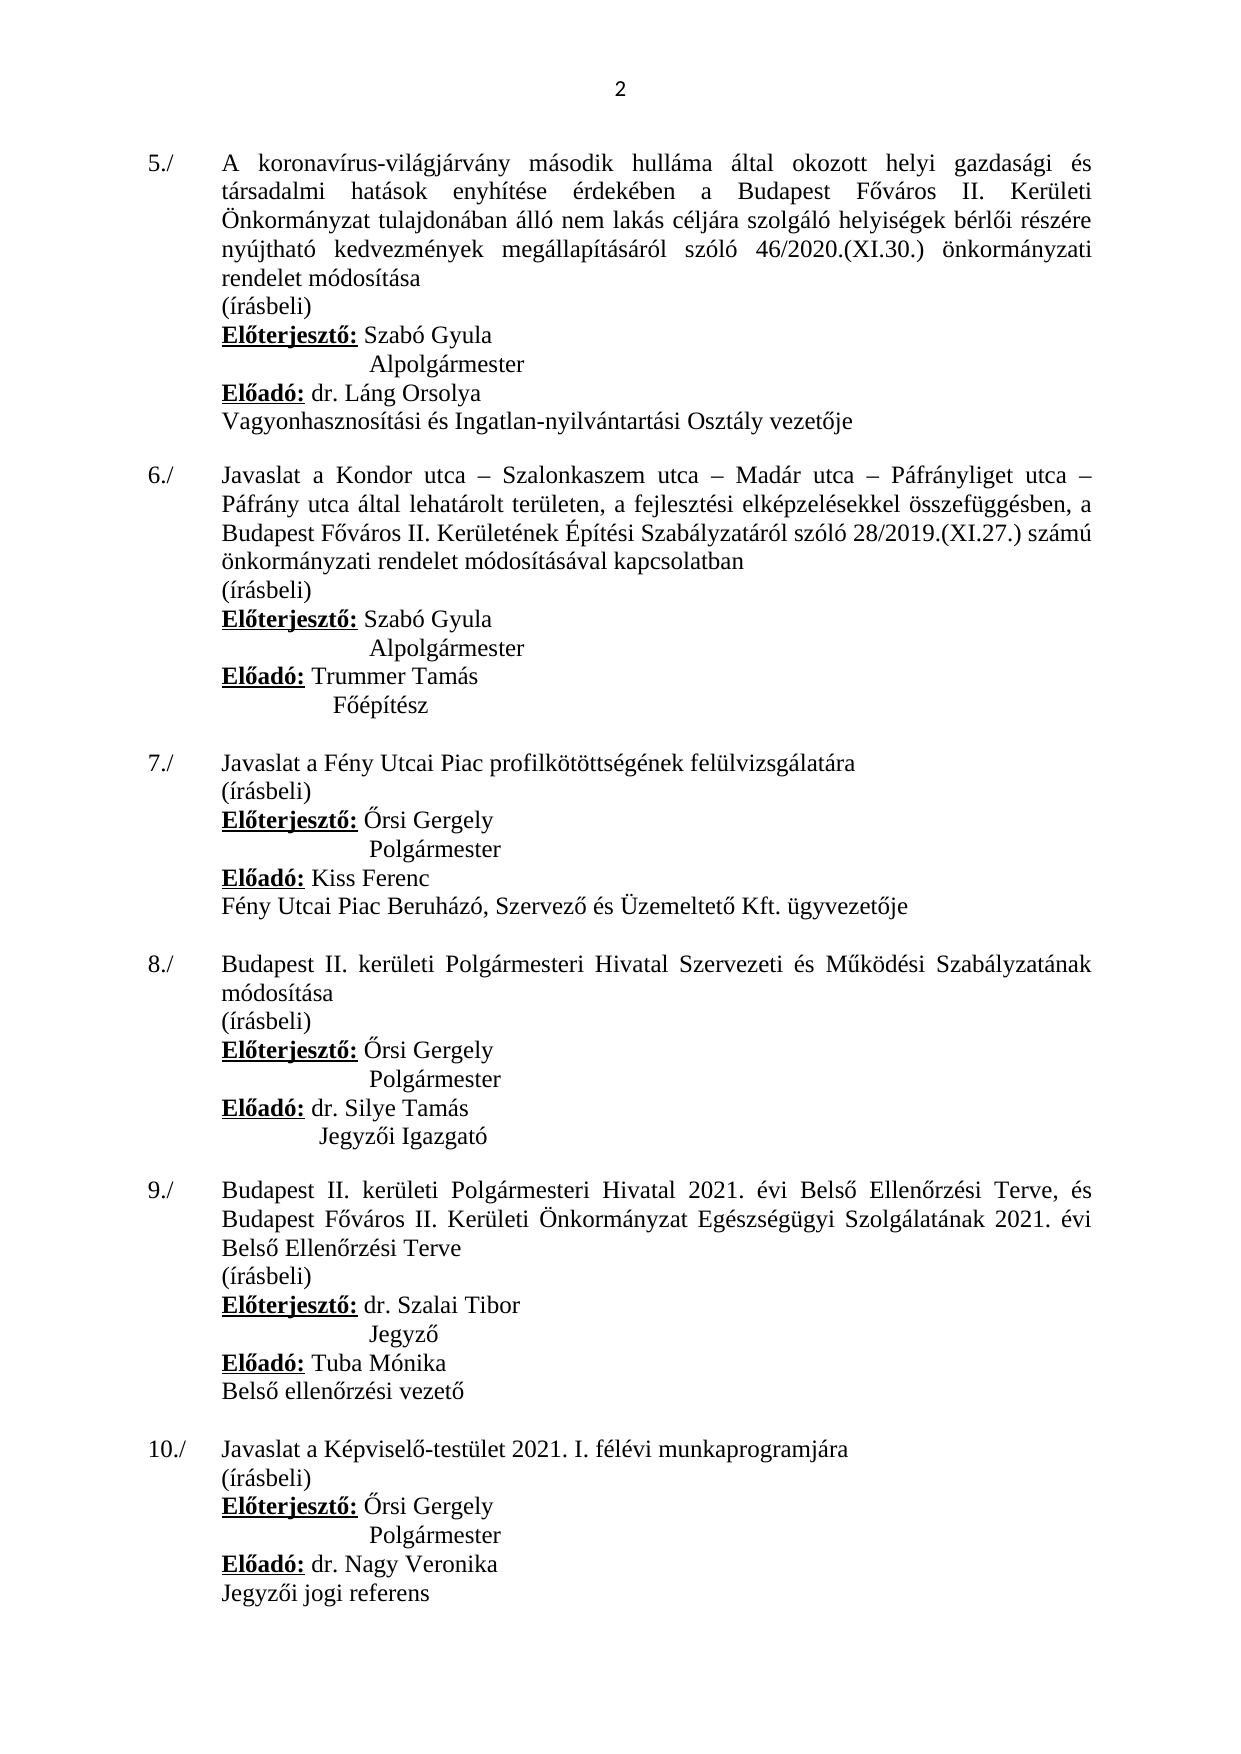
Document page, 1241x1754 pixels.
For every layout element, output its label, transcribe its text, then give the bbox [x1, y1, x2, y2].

text Polgármester [319, 1520, 1093, 1549]
text Polgármester [319, 834, 1093, 863]
text (írásbeli) [221, 575, 1093, 604]
text Előadó: Tuba Mónika [148, 1348, 1093, 1376]
text (írásbeli) [148, 1261, 1093, 1290]
text Előadó: dr. Láng Orsolya [148, 378, 1093, 406]
text Vagyonhasznosítási és Ingatlan-nyilvántartási Osztály vezetője [148, 406, 1093, 435]
text 7./ Javaslat a Fény Utcai Piac profilkötöttségének felülvizsgálatára [148, 748, 1093, 776]
text Előterjesztő: Őrsi Gergely [221, 1035, 1093, 1064]
text Alpolgármester [295, 349, 1093, 378]
text Előterjesztő: Szabó Gyula [221, 604, 1093, 633]
text Alpolgármester [369, 633, 1093, 661]
text Előterjesztő: Őrsi Gergely [221, 805, 1093, 834]
text Főépítész [295, 690, 1093, 719]
text 10./ Javaslat a Képviselő-testület 2021. I. félévi munkaprogramjára [148, 1434, 1093, 1463]
text Előadó: dr. Nagy Veronika [221, 1549, 1093, 1578]
text Előterjesztő: Őrsi Gergely [221, 1491, 1093, 1520]
text 6./ Javaslat a Kondor utca – Szalonkaszem utca – Madár utca – Páfrányliget utca – Páfrány utca által lehatárolt területen, a fejlesztési elképzelésekkel összefüggésben, a Budapest Főváros II. Kerületének Építési Szabályzatáról szóló 28/2019.(XI.27.) számú önkormányzati rendelet módosításával kapcsolatban [148, 460, 1093, 575]
text Belső ellenőrzési vezető [221, 1376, 1093, 1405]
text Jegyzői Igazgató [245, 1121, 1093, 1150]
text (írásbeli) [221, 776, 1093, 805]
text (írásbeli) [221, 1006, 1093, 1035]
text 9./ Budapest II. kerületi Polgármesteri Hivatal 2021. évi Belső Ellenőrzési Terve, és Budapest Főváros II. Kerületi Önkormányzat Egészségügyi Szolgálatának 2021. évi Belső Ellenőrzési Terve [148, 1175, 1093, 1261]
text Előadó: dr. Silye Tamás [221, 1093, 1093, 1121]
text Előadó: Trummer Tamás [148, 661, 1093, 690]
text Előadó: Kiss Ferenc [221, 863, 1093, 891]
text Jegyzői jogi referens [148, 1578, 1093, 1606]
text (írásbeli) [221, 291, 1093, 320]
text Fény Utcai Piac Beruházó, Szervező és Üzemeltető Kft. ügyvezetője [221, 891, 1093, 920]
text 5./ A koronavírus-világjárvány második hulláma által okozott helyi gazdasági és társadalmi hatások enyhítése érdekében a Budapest Főváros II. Kerületi Önkormányzat tulajdonában álló nem lakás céljára szolgáló helyiségek bérlői részére nyújtható kedvezmények megállapításáról szóló 46/2020.(XI.30.) önkormányzati rendelet módosítása [148, 148, 1093, 291]
text Jegyző [369, 1319, 1093, 1348]
text Előterjesztő: dr. Szalai Tibor [221, 1290, 1093, 1319]
text 8./ Budapest II. kerületi Polgármesteri Hivatal Szervezeti és Működési Szabályzatának módosítása [148, 949, 1093, 1006]
text Előterjesztő: Szabó Gyula [221, 320, 1093, 349]
text Polgármester [319, 1064, 1093, 1093]
text (írásbeli) [221, 1463, 1093, 1491]
